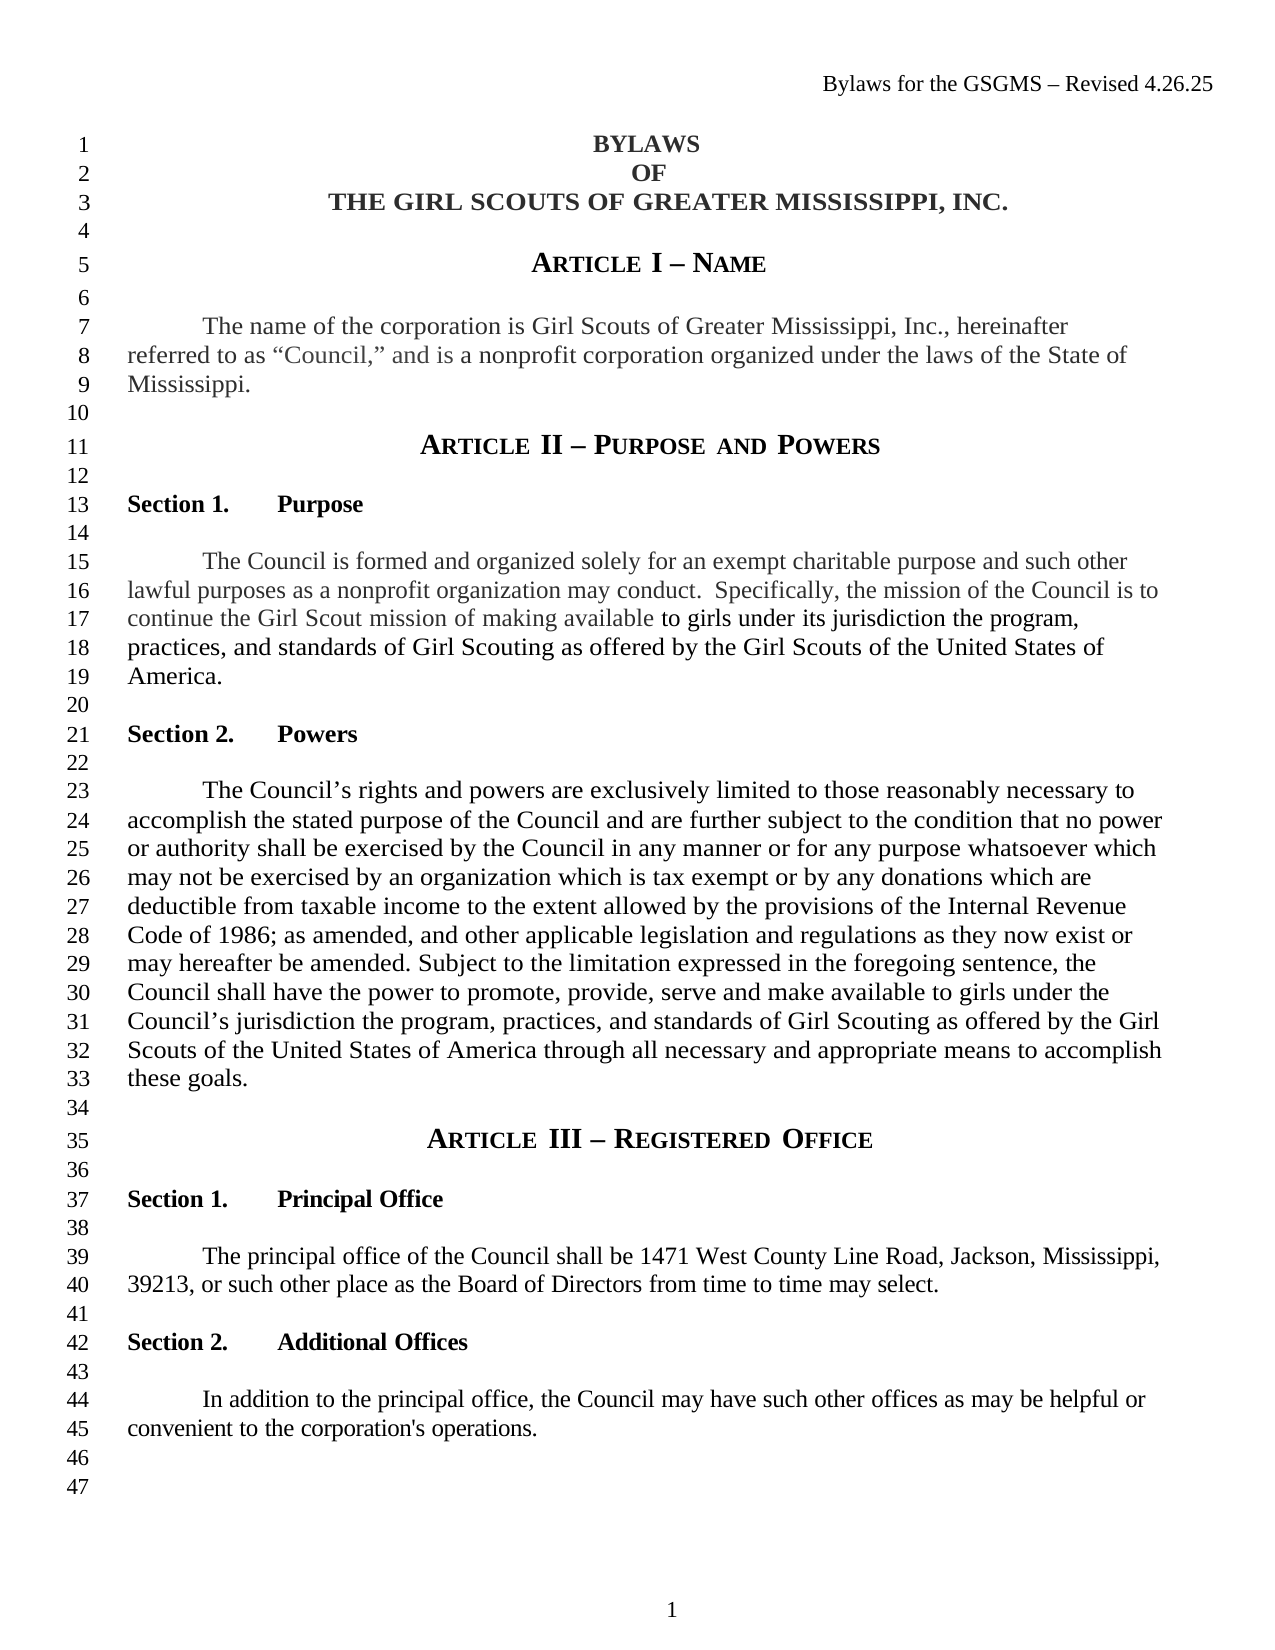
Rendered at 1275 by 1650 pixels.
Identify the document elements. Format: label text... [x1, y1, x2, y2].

text 10 [66, 399, 1225, 426]
text 38 [66, 1214, 1225, 1240]
text 36 [66, 1156, 1225, 1183]
subtitle 21 Section 2. Powers [66, 719, 1225, 748]
text 34 [66, 1094, 1225, 1121]
subtitle 37 Section 1. Principal Office [66, 1184, 1225, 1212]
text 9 Mississippi. [78, 369, 1225, 397]
text 32 Scouts of the United States of America through all necessary and appropriate means to accomplish [66, 1035, 1225, 1063]
text 4 [78, 217, 1225, 244]
text 40 39213, or such other place as the Board of Directors from time to time may select. [66, 1269, 1225, 1298]
text 26 may not be exercised by an organization which is tax exempt or by any donations which are [66, 862, 1225, 891]
list America. [66, 661, 1225, 690]
text 43 [66, 1358, 1225, 1384]
list The Council’s rights and powers are exclusively limited to those reasonably necessary to [66, 776, 1225, 805]
text 45 convenient to the corporation's operations. [66, 1413, 1225, 1442]
list accomplish the stated purpose of the Council and are further subject to the condition that no power [66, 805, 1225, 833]
text 41 [66, 1300, 1225, 1327]
text 1 BYLAWS [78, 129, 1225, 158]
list lawful purposes as a nonprofit organization may conduct. Specifically, the mission of the Council is to [66, 575, 1225, 603]
text 12 [66, 462, 1225, 488]
text 6 [78, 284, 1225, 310]
text 22 [66, 749, 1225, 776]
list deductible from taxable income to the extent allowed by the provisions of the Internal Revenue [66, 891, 1225, 920]
text 47 [66, 1473, 1225, 1499]
text 8 referred to as “Council,” and is a nonprofit corporation organized under the laws of the State of [78, 340, 1225, 369]
text 29 may hereafter be amended. Subject to the limitation expressed in the foregoing sentence, the [66, 948, 1225, 977]
text 31 Council’s jurisdiction the program, practices, and standards of Girl Scouting as offered by the Girl [66, 1006, 1225, 1035]
text 39 The principal office of the Council shall be 1471 West County Line Road, Jackson, Mississippi, [66, 1241, 1225, 1269]
text 7 The name of the corporation is Girl Scouts of Greater Mississippi, Inc., hereinafter [78, 311, 1225, 340]
list continue the Girl Scout mission of making available to girls under its jurisdiction the program, [66, 603, 1225, 632]
list Code of 1986; as amended, and other applicable legislation and regulations as they now exist or [66, 920, 1225, 948]
text 46 [66, 1444, 1225, 1470]
text 14 [66, 519, 1225, 545]
text 30 Council shall have the power to promote, provide, serve and make available to girls under the [66, 977, 1225, 1006]
subtitle 5 Article I – Name [78, 245, 1225, 278]
subtitle 13 Section 1. Purpose [66, 489, 1225, 518]
list The Council is formed and organized solely for an exempt charitable purpose and such other [66, 546, 1225, 575]
text 20 [66, 692, 1225, 718]
subtitle 35 Article III – Registered Office [66, 1122, 1225, 1155]
list or authority shall be exercised by the Council in any manner or for any purpose whatsoever which [66, 833, 1225, 862]
subtitle 3 THE GIRL SCOUTS OF GREATER MISSISSIPPI, INC. [78, 187, 1225, 216]
text 2 OF [78, 158, 1225, 187]
text 33 these goals. [66, 1063, 1225, 1092]
subtitle 42 Section 2. Additional Offices [66, 1327, 1225, 1356]
text 44 In addition to the principal office, the Council may have such other offices as may be helpful or [66, 1384, 1225, 1413]
list practices, and standards of Girl Scouting as offered by the Girl Scouts of the United States of [66, 632, 1225, 661]
subtitle 11 Article II – Purpose and Powers [66, 427, 1225, 460]
